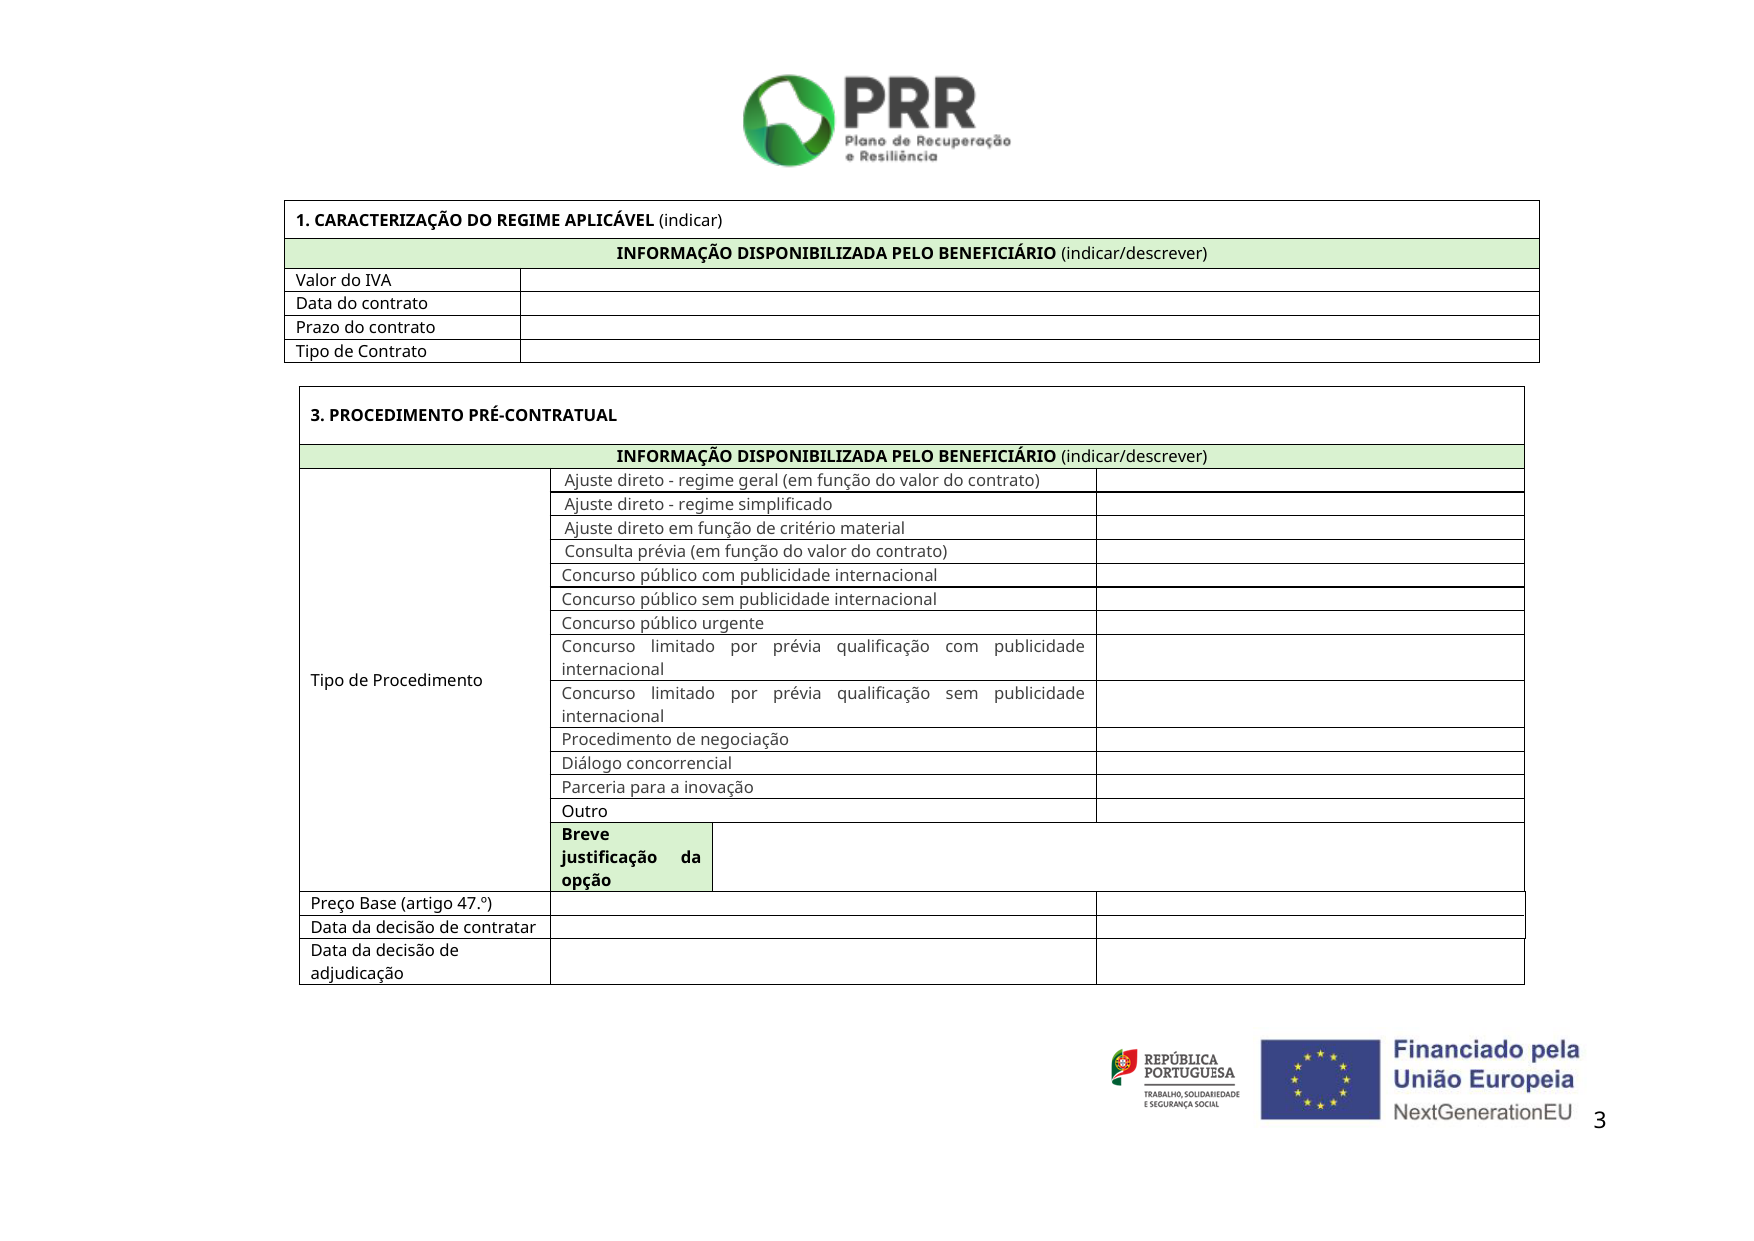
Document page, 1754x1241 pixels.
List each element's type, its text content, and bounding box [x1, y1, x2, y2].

table_cell Data da decisão de contratar [300, 916, 550, 938]
table_cell [1097, 728, 1524, 751]
table_cell INFORMAÇÃO DISPONIBILIZADA PELO BENEFICIÁRIO (indicar/descrever) [285, 239, 1539, 268]
table_cell [1097, 939, 1524, 984]
table_cell [1097, 540, 1524, 563]
table_cell [713, 823, 1524, 891]
table_cell Concurso limitado por prévia qualificação com publicidade internacional [551, 635, 1096, 680]
table_cell [521, 316, 1539, 338]
table_cell Procedimento de negociação [551, 728, 1096, 751]
table_cell Ajuste direto - regime geral (em função do valor do contrato) [551, 469, 1096, 491]
table_cell INFORMAÇÃO DISPONIBILIZADA PELO BENEFICIÁRIO (indicar/descrever) [300, 445, 1524, 468]
table_cell [1097, 469, 1524, 491]
table_cell Breve justificação da opção [551, 823, 712, 891]
table_cell Concurso público urgente [551, 611, 1096, 634]
table_cell Consulta prévia (em função do valor do contrato) [551, 540, 1096, 563]
table_cell [1097, 564, 1524, 586]
table_cell Valor do IVA [285, 269, 520, 291]
table_cell Preço Base (artigo 47.º) [300, 892, 550, 915]
table_cell Prazo do contrato [285, 316, 520, 338]
table_cell Tipo de Contrato [285, 340, 520, 362]
table_cell Diálogo concorrencial [551, 752, 1096, 774]
table_cell [1097, 635, 1524, 680]
table_cell Ajuste direto em função de critério material [551, 516, 1096, 539]
table_cell [1097, 516, 1524, 539]
table_cell [551, 939, 1096, 984]
table_header 3. PROCEDIMENTO PRÉ-CONTRATUAL [300, 387, 1524, 444]
table_cell Concurso limitado por prévia qualificação sem publicidade internacional [551, 681, 1096, 727]
table_cell [1097, 611, 1524, 634]
table_cell [1097, 588, 1524, 610]
table_cell [551, 916, 1096, 938]
table_cell Outro [551, 799, 1096, 822]
table_cell [1097, 915, 1525, 938]
table_cell Data do contrato [285, 292, 520, 315]
table_cell [521, 292, 1539, 315]
table_cell [1097, 892, 1525, 915]
table_cell Concurso público com publicidade internacional [551, 564, 1096, 586]
picture [1111, 1031, 1247, 1129]
table_header 1. CARACTERIZAÇÃO DO REGIME APLICÁVEL (indicar) [285, 201, 1539, 238]
table_cell [1097, 752, 1524, 774]
table_cell [1097, 799, 1524, 822]
table_cell [1097, 493, 1524, 515]
table_cell [1097, 775, 1524, 798]
picture [742, 73, 1012, 169]
table_cell Data da decisão de adjudicação [300, 939, 550, 984]
table_cell [551, 892, 1096, 915]
table_cell Ajuste direto - regime simplificado [551, 493, 1096, 515]
table_cell Parceria para a inovação [551, 775, 1096, 798]
table_cell [1097, 681, 1524, 727]
table_cell [521, 269, 1539, 291]
table_cell [521, 340, 1539, 362]
table_cell Tipo de Procedimento [300, 469, 550, 891]
table_cell Concurso público sem publicidade internacional [551, 588, 1096, 610]
